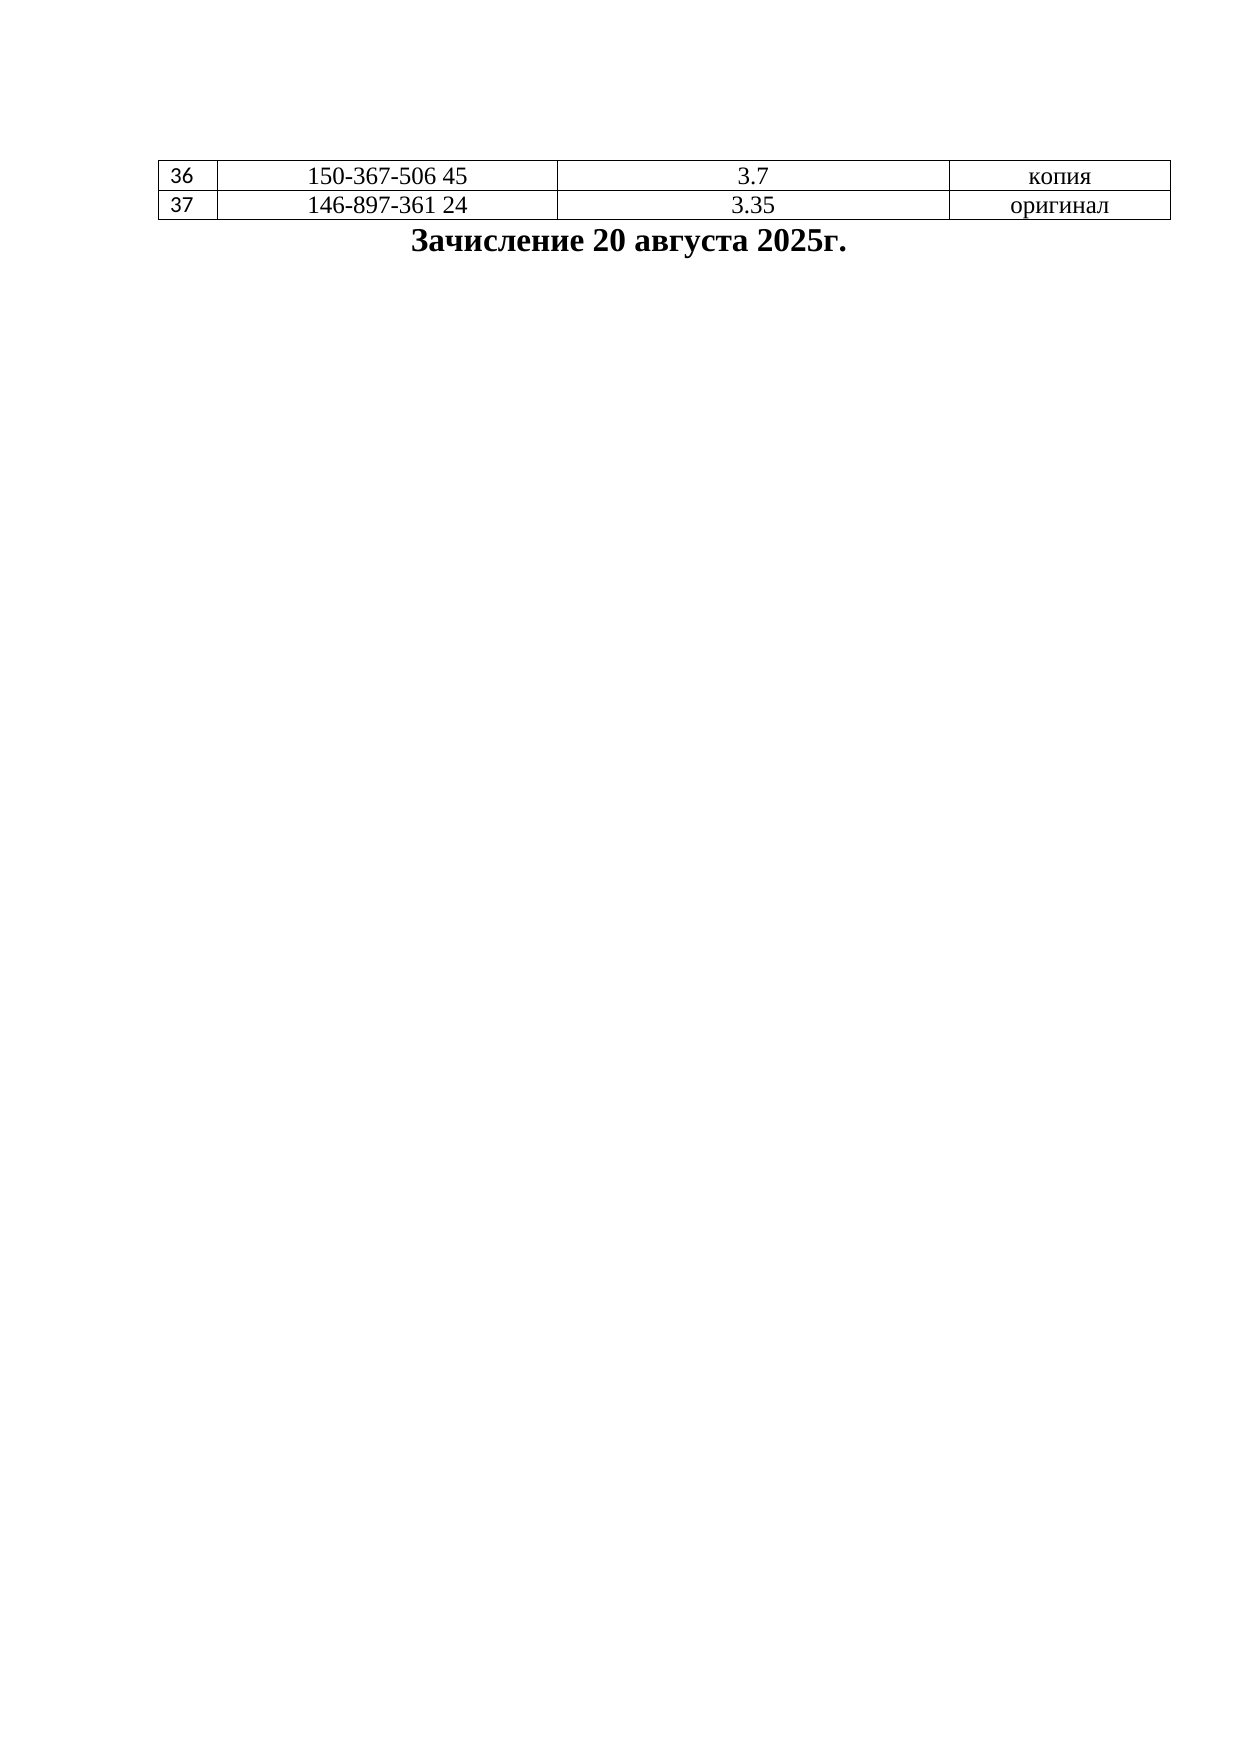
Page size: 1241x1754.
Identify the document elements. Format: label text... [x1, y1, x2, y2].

table_cell 146-897-361 24 [218, 191, 557, 219]
table_cell 3.35 [558, 191, 949, 219]
table_cell 36 [159, 161, 217, 189]
table_cell 37 [159, 191, 217, 219]
table_cell копия [950, 161, 1170, 189]
text Зачисление 20 августа 2025г. [177, 220, 1152, 259]
table_cell оригинал [950, 191, 1170, 219]
table_cell 3.7 [558, 161, 949, 189]
table_cell 150-367-506 45 [218, 161, 557, 189]
